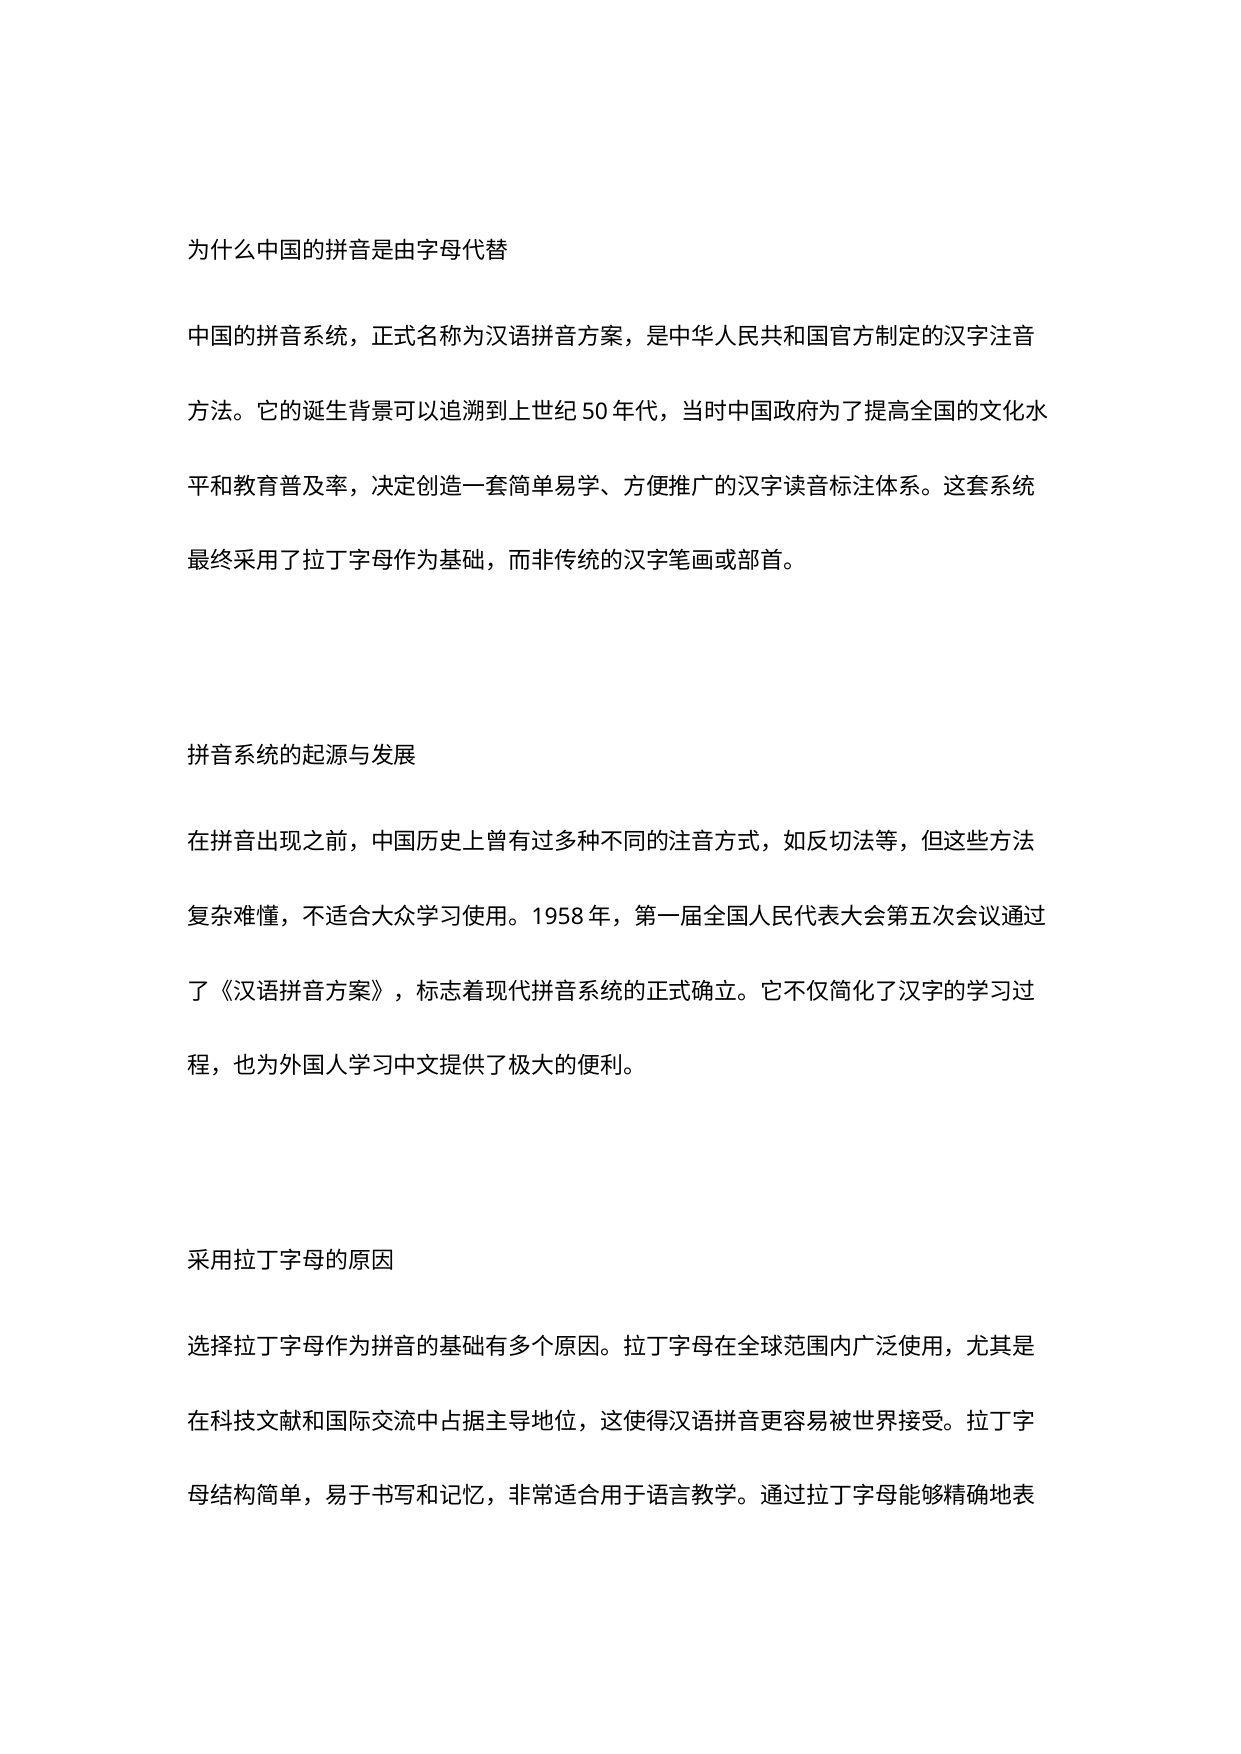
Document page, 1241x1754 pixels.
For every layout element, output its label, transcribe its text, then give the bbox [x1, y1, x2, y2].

text 采用拉丁字母的原因 [187, 1226, 1053, 1291]
text 拼音系统的起源与发展 [187, 721, 1053, 786]
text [187, 1312, 1053, 1527]
text 中国的拼音系统，正式名称为汉语拼音方案，是中华人民共和国官方制定的汉字注音方法。它的诞生背景可以追溯到上世纪50年代，当时中国政府为了提高全国的文化水平和教育普及率，决定创造一套简单易学、方便推广的汉字读音标注体系。这套系统最终采用了拉丁字母作为基础，而非传统的汉字笔画或部首。 [187, 302, 1053, 591]
text 为什么中国的拼音是由字母代替 [187, 216, 1053, 281]
text 在拼音出现之前，中国历史上曾有过多种不同的注音方式，如反切法等，但这些方法复杂难懂，不适合大众学习使用。1958年，第一届全国人民代表大会第五次会议通过了《汉语拼音方案》，标志着现代拼音系统的正式确立。它不仅简化了汉字的学习过程，也为外国人学习中文提供了极大的便利。 [187, 807, 1053, 1096]
